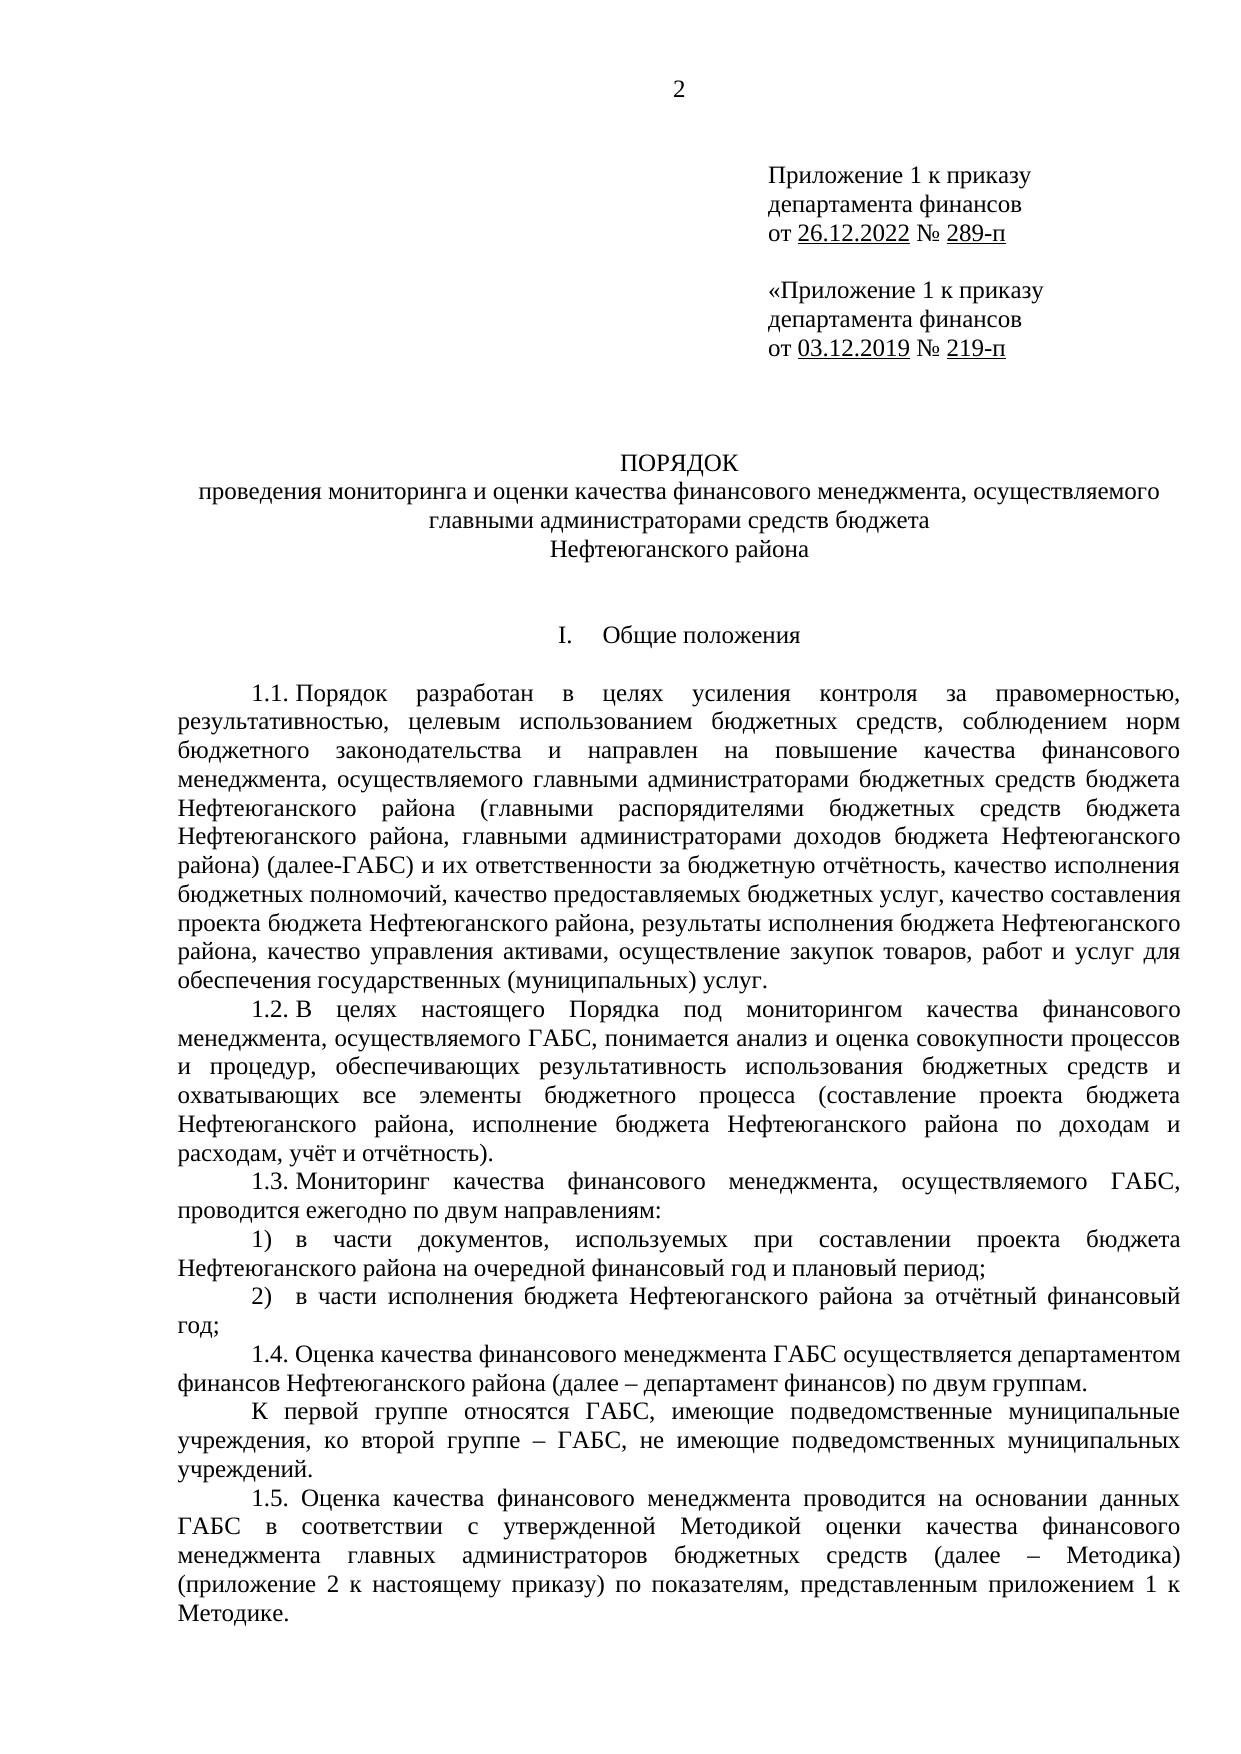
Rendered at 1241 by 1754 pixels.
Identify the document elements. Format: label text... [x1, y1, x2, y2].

text проведения мониторинга и оценки качества финансового менеджмента, осуществляемого главными администраторами средств бюджета [177, 476, 1181, 534]
text ПОРЯДОК [177, 448, 1181, 476]
text департамента финансов [768, 189, 1181, 218]
text К первой группе относятся ГАБС, имеющие подведомственные муниципальные учреждения, ко второй группе – ГАБС, не имеющие подведомственных муниципальных учреждений. [177, 1396, 1181, 1483]
text от 26.12.2022 № 289-п [768, 218, 1181, 246]
text Приложение 1 к приказу [768, 160, 1181, 189]
text 1.3. Мониторинг качества финансового менеджмента, осуществляемого ГАБС, проводится ежегодно по двум направлениям: [177, 1166, 1181, 1224]
text «Приложение 1 к приказу [768, 275, 1181, 304]
text 1.2. В целях настоящего Порядка под мониторингом качества финансового менеджмента, осуществляемого ГАБС, понимается анализ и оценка совокупности процессов и процедур, обеспечивающих результативность использования бюджетных средств и охватывающих все элементы бюджетного процесса (составление проекта бюджета Нефтеюганского района, исполнение бюджета Нефтеюганского района по доходам и расходам, учёт и отчётность). [177, 994, 1181, 1166]
text Нефтеюганского района [177, 534, 1181, 563]
text 1.5. Оценка качества финансового менеджмента проводится на основании данных ГАБС в соответствии с утвержденной Методикой оценки качества финансового менеджмента главных администраторов бюджетных средств (далее – Методика) (приложение 2 к настоящему приказу) по показателям, представленным приложением 1 к Методике. [177, 1483, 1181, 1626]
text 1.4. Оценка качества финансового менеджмента ГАБС осуществляется департаментом финансов Нефтеюганского района (далее – департамент финансов) по двум группам. [177, 1339, 1181, 1396]
text департамента финансов [768, 304, 1181, 333]
text 2) в части исполнения бюджета Нефтеюганского района за отчётный финансовый год; [177, 1281, 1181, 1339]
list Общие положения [177, 620, 1181, 649]
text от 03.12.2019 № 219-п [768, 333, 1181, 361]
text 1) в части документов, используемых при составлении проекта бюджета Нефтеюганского района на очередной финансовый год и плановый период; [177, 1224, 1181, 1281]
text 1.1. Порядок разработан в целях усиления контроля за правомерностью, результативностью, целевым использованием бюджетных средств, соблюдением норм бюджетного законодательства и направлен на повышение качества финансового менеджмента, осуществляемого главными администраторами бюджетных средств бюджета Нефтеюганского района (главными распорядителями бюджетных средств бюджета Нефтеюганского района, главными администраторами доходов бюджета Нефтеюганского района) (далее-ГАБС) и их ответственности за бюджетную отчётность, качество исполнения бюджетных полномочий, качество предоставляемых бюджетных услуг, качество составления проекта бюджета Нефтеюганского района, результаты исполнения бюджета Нефтеюганского района, качество управления активами, осуществление закупок товаров, работ и услуг для обеспечения государственных (муниципальных) услуг. [177, 678, 1181, 994]
